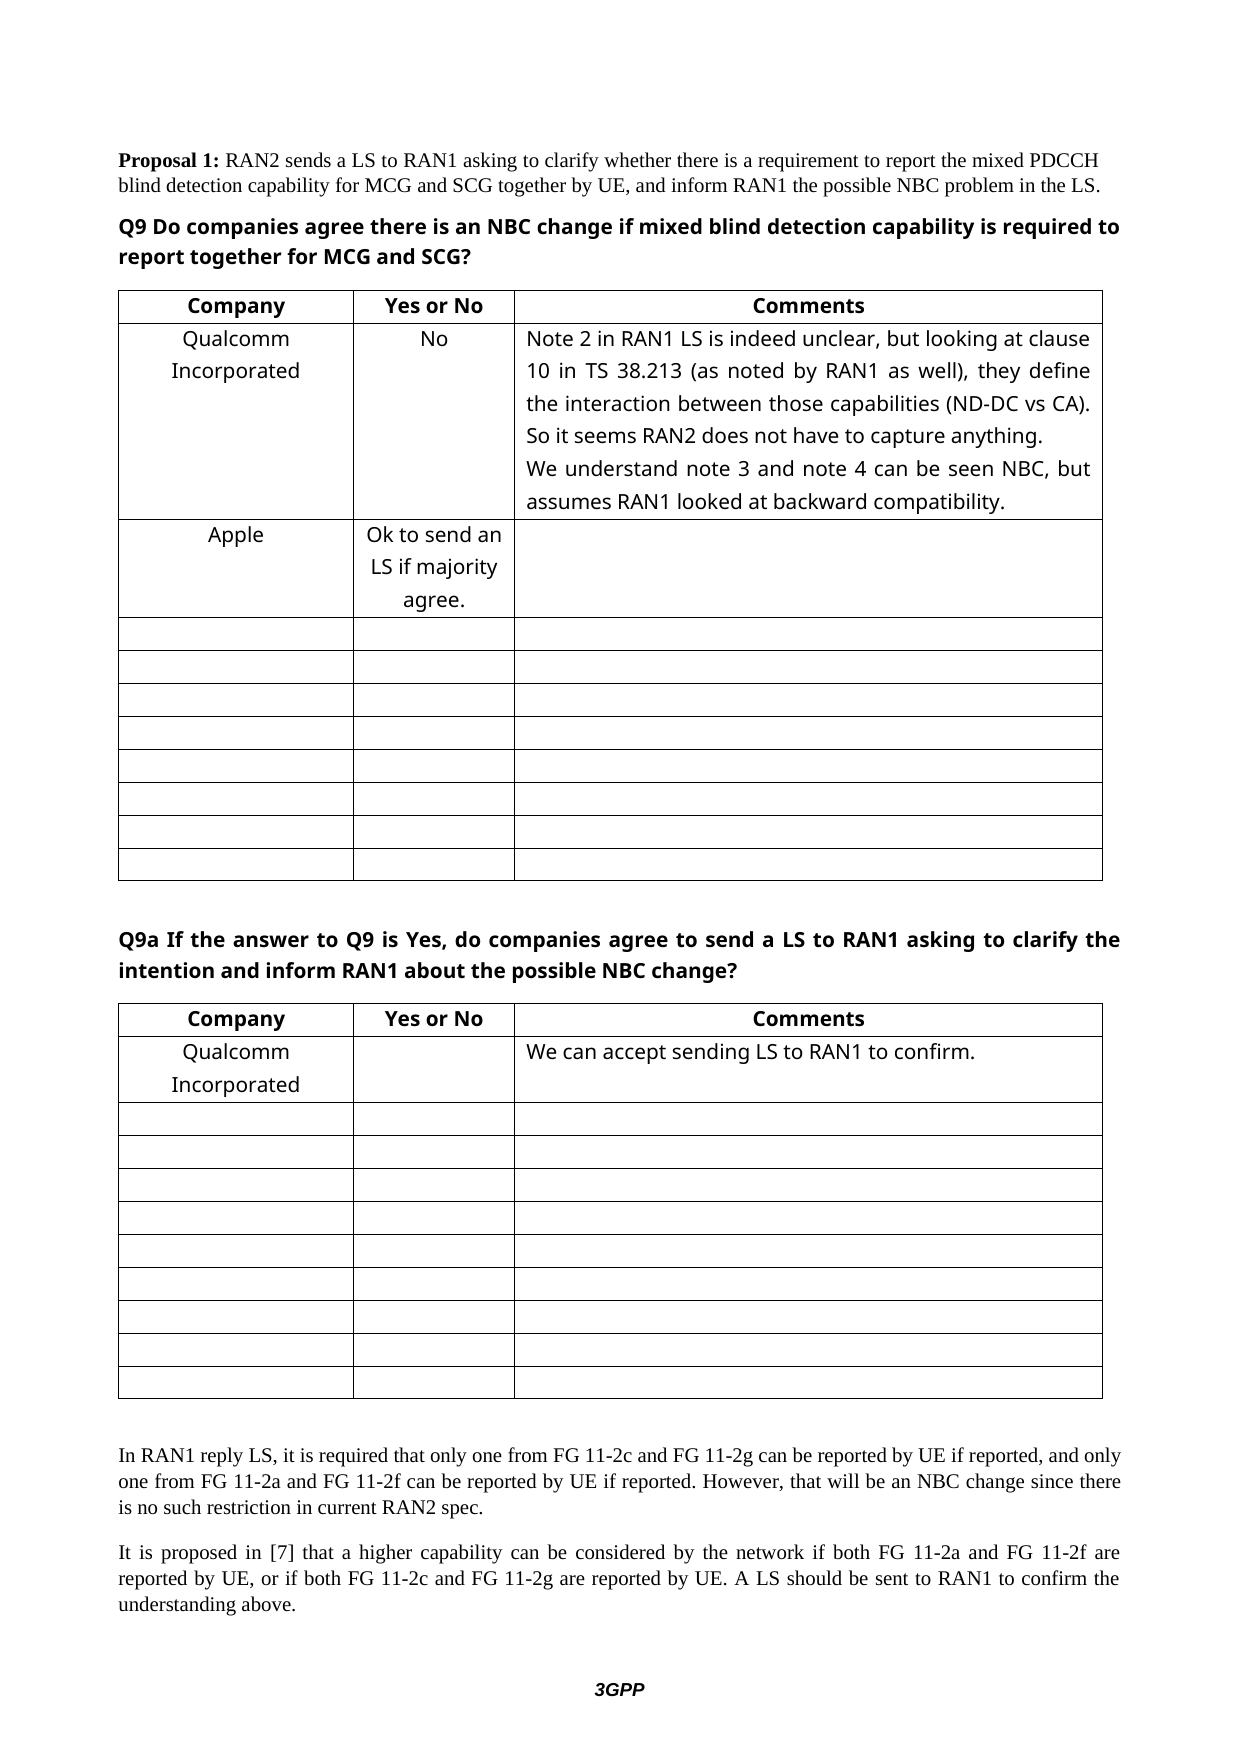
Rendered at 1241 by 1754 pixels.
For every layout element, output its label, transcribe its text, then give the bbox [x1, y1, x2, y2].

table_cell Qualcomm Incorporated [119, 1037, 353, 1102]
table_cell [119, 750, 353, 782]
table_cell [119, 1103, 353, 1135]
table_cell No [354, 324, 514, 519]
table_cell [515, 816, 1102, 848]
table_cell [515, 1103, 1102, 1135]
table_cell [119, 717, 353, 749]
table_cell Qualcomm Incorporated [119, 324, 353, 519]
text In RAN1 reply LS, it is required that only one from FG 11-2c and FG 11-2g can be reported by UE if reported, and only one from FG 11-2a and FG 11-2f can be reported by UE if reported. However, that will be an NBC change since there is no such restriction in current RAN2 spec. [118, 1443, 1122, 1519]
table_header Comments [515, 1004, 1102, 1036]
text It is proposed in [7] that a higher capability can be considered by the network if both FG 11-2a and FG 11-2f are reported by UE, or if both FG 11-2c and FG 11-2g are reported by UE. A LS should be sent to RAN1 to confirm the understanding above. [118, 1540, 1122, 1616]
table_cell Note 2 in RAN1 LS is indeed unclear, but looking at clause 10 in TS 38.213 (as noted by RAN1 as well), they define the interaction between those capabilities (ND-DC vs CA). So it seems RAN2 does not have to capture anything. We understand note 3 and note 4 can be seen NBC, but assumes RAN1 looked at backward compatibility. [515, 324, 1102, 519]
table_cell [515, 1202, 1102, 1234]
table_cell [515, 1301, 1102, 1333]
table_cell [119, 1334, 353, 1366]
table_cell [515, 1235, 1102, 1267]
table_cell [354, 750, 514, 782]
table_cell [119, 849, 353, 879]
table_cell [119, 651, 353, 683]
table_cell [119, 1235, 353, 1267]
table_cell [119, 1301, 353, 1333]
table_cell We can accept sending LS to RAN1 to confirm. [515, 1037, 1102, 1102]
table_cell [515, 717, 1102, 749]
table_cell [515, 651, 1102, 683]
text Q9 Do companies agree there is an NBC change if mixed blind detection capability is required to report together for MCG and SCG? [118, 212, 1122, 271]
table_cell [354, 1169, 514, 1201]
table_cell [119, 618, 353, 650]
table_cell [515, 1136, 1102, 1168]
table_cell [354, 849, 514, 879]
table_cell [515, 520, 1102, 617]
table_cell [515, 750, 1102, 782]
table_cell [515, 618, 1102, 650]
table_cell [119, 783, 353, 815]
table_cell [354, 651, 514, 683]
table_cell [119, 684, 353, 716]
table_header Yes or No [354, 291, 514, 323]
table_cell Ok to send an LS if majority agree. [354, 520, 514, 617]
table_cell [354, 618, 514, 650]
table_cell [119, 1202, 353, 1234]
table_cell [354, 1334, 514, 1366]
table_cell [354, 717, 514, 749]
table_cell [515, 1169, 1102, 1201]
table_cell [119, 1169, 353, 1201]
table_cell [119, 1268, 353, 1300]
table_cell Apple [119, 520, 353, 617]
table_cell [354, 783, 514, 815]
text Q9a If the answer to Q9 is Yes, do companies agree to send a LS to RAN1 asking to clarify the intention and inform RAN1 about the possible NBC change? [118, 925, 1122, 984]
text Proposal 1: RAN2 sends a LS to RAN1 asking to clarify whether there is a requirement to report the mixed PDCCH blind detection capability for MCG and SCG together by UE, and inform RAN1 the possible NBC problem in the LS. [118, 147, 1101, 197]
table_header Yes or No [354, 1004, 514, 1036]
table_cell [354, 1103, 514, 1135]
table_cell [354, 816, 514, 848]
table_cell [354, 684, 514, 716]
table_cell [119, 1136, 353, 1168]
table_header Comments [515, 291, 1102, 323]
table_cell [354, 1136, 514, 1168]
table_header Company [119, 291, 353, 323]
table_cell [354, 1367, 514, 1397]
table_cell [354, 1268, 514, 1300]
table_cell [515, 849, 1102, 879]
table_cell [119, 1367, 353, 1397]
table_cell [515, 684, 1102, 716]
table_cell [354, 1202, 514, 1234]
table_cell [515, 1367, 1102, 1397]
table_cell [515, 1268, 1102, 1300]
table_cell [515, 1334, 1102, 1366]
table_header Company [119, 1004, 353, 1036]
table_cell [354, 1301, 514, 1333]
table_cell [354, 1235, 514, 1267]
table_cell [354, 1037, 514, 1102]
table_cell [119, 816, 353, 848]
table_cell [515, 783, 1102, 815]
